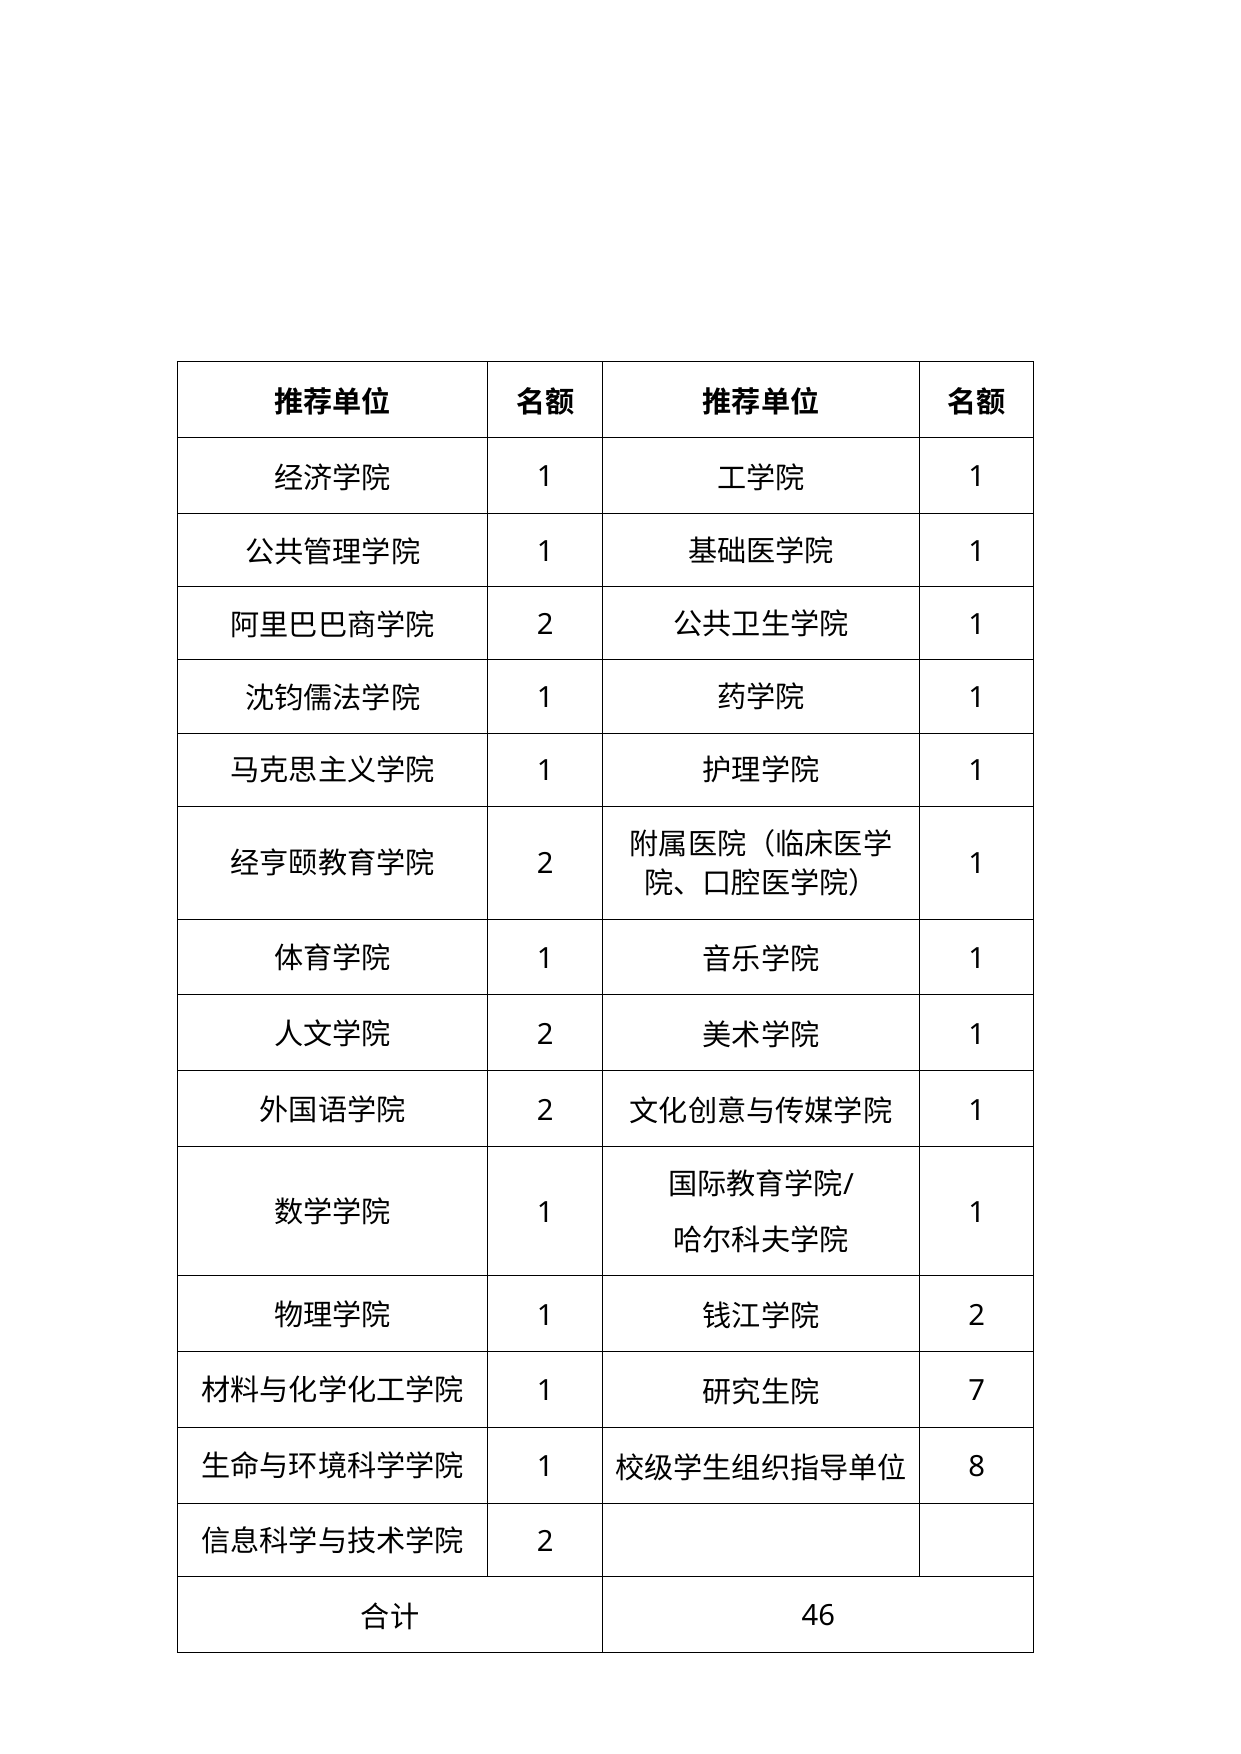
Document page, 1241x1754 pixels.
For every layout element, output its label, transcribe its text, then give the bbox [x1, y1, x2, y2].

table_cell 护理学院 [603, 734, 919, 806]
table_cell 1 [920, 1071, 1033, 1146]
table_cell 马克思主义学院 [178, 734, 487, 806]
table_cell 基础医学院 [603, 514, 919, 586]
table_cell 研究生院 [603, 1352, 919, 1427]
table_cell 经济学院 [178, 438, 487, 513]
table_cell 信息科学与技术学院 [178, 1504, 487, 1576]
table_cell 外国语学院 [178, 1071, 487, 1146]
table_cell 工学院 [603, 438, 919, 513]
table_cell 46 [603, 1577, 1033, 1652]
table_cell 1 [920, 660, 1033, 732]
table_cell 2 [920, 1276, 1033, 1351]
table_cell 1 [488, 1147, 602, 1275]
table_cell 2 [488, 1504, 602, 1576]
table_header 名额 [488, 362, 602, 437]
table_cell 体育学院 [178, 920, 487, 994]
table_cell 文化创意与传媒学院 [603, 1071, 919, 1146]
table_cell 1 [488, 1352, 602, 1427]
table_cell 2 [488, 587, 602, 659]
table_cell 1 [920, 587, 1033, 659]
table_cell 1 [920, 438, 1033, 513]
table_cell 国际教育学院/ 哈尔科夫学院 [603, 1147, 919, 1275]
table_cell 物理学院 [178, 1276, 487, 1351]
table_cell 公共管理学院 [178, 514, 487, 586]
table_header 推荐单位 [603, 362, 919, 437]
table_cell 2 [488, 1071, 602, 1146]
table_cell 7 [920, 1352, 1033, 1427]
table_cell 药学院 [603, 660, 919, 732]
table_cell 校级学生组织指导单位 [603, 1428, 919, 1503]
table_cell 1 [920, 995, 1033, 1070]
table_cell 钱江学院 [603, 1276, 919, 1351]
table_header 推荐单位 [178, 362, 487, 437]
table_cell 人文学院 [178, 995, 487, 1070]
table_cell 1 [488, 920, 602, 994]
table_cell 阿里巴巴商学院 [178, 587, 487, 659]
table_cell 1 [920, 514, 1033, 586]
table_cell [920, 1504, 1033, 1576]
table_cell 1 [920, 807, 1033, 918]
table_cell 材料与化学化工学院 [178, 1352, 487, 1427]
table_cell 1 [920, 734, 1033, 806]
table_cell 8 [920, 1428, 1033, 1503]
table_cell 公共卫生学院 [603, 587, 919, 659]
table_cell 1 [488, 438, 602, 513]
table_cell 附属医院（临床医学院、口腔医学院） [603, 807, 919, 918]
table_header 名额 [920, 362, 1033, 437]
table_cell 数学学院 [178, 1147, 487, 1275]
table_cell 生命与环境科学学院 [178, 1428, 487, 1503]
table_cell 1 [488, 734, 602, 806]
table_cell 1 [920, 920, 1033, 994]
table_cell 经亨颐教育学院 [178, 807, 487, 918]
table_cell 1 [488, 514, 602, 586]
table_cell [603, 1504, 919, 1576]
table_cell 1 [488, 1428, 602, 1503]
table_cell 2 [488, 807, 602, 918]
table_cell 1 [488, 1276, 602, 1351]
table_cell 美术学院 [603, 995, 919, 1070]
table_cell 1 [920, 1147, 1033, 1275]
table_cell 合计 [178, 1577, 602, 1652]
table_cell 音乐学院 [603, 920, 919, 994]
table_cell 1 [488, 660, 602, 732]
table_cell 沈钧儒法学院 [178, 660, 487, 732]
table_cell 2 [488, 995, 602, 1070]
